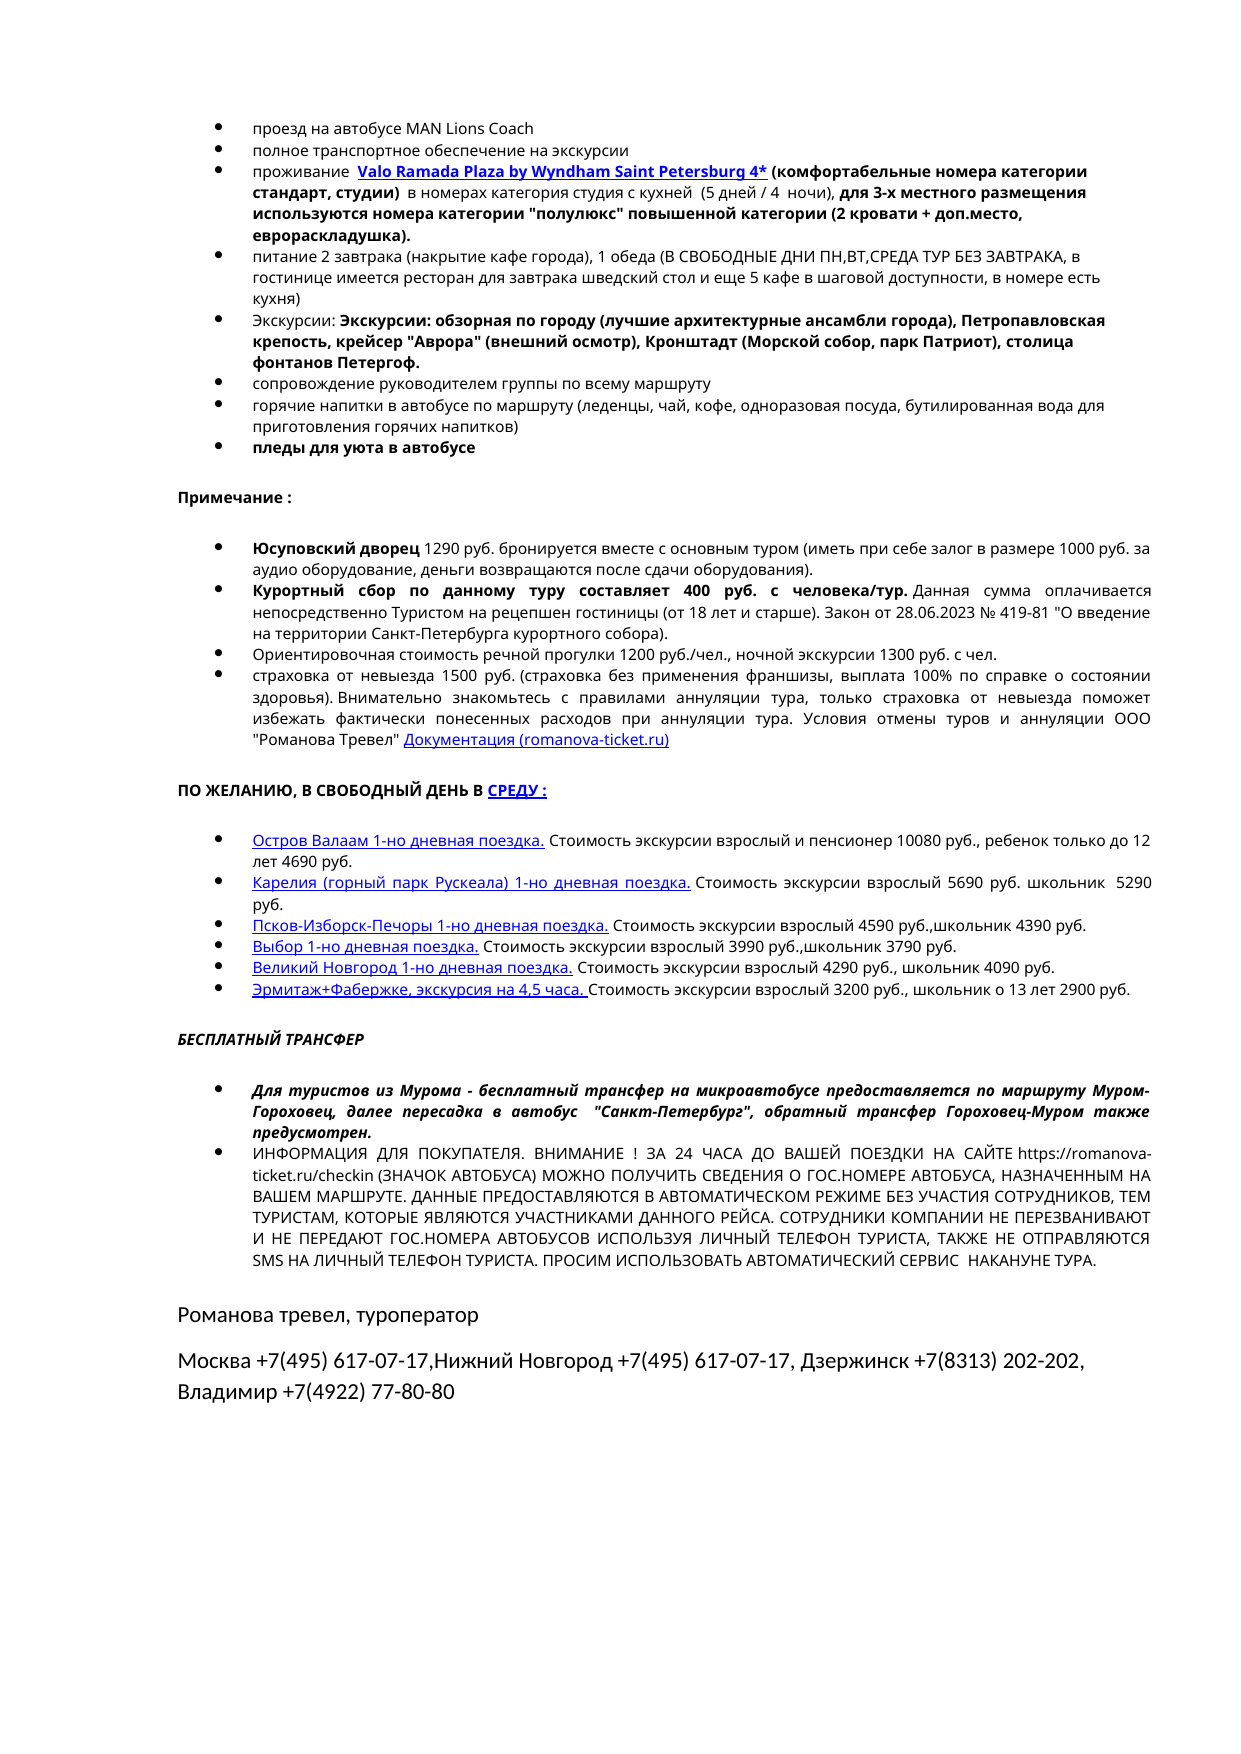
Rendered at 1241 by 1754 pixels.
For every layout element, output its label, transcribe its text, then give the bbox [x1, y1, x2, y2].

list проживание Valo Ramada Plaza by Wyndham Saint Petersburg 4* (комфортабельные номера категории стандарт, студии) в номерах категория студия с кухней (5 дней / 4 ночи), для 3-х местного размещения используются номера категории "полулюкс" повышенной категории (2 кровати + доп.место, еврораскладушка). [215, 161, 1152, 246]
list Карелия (горный парк Рускеала) 1-но дневная поездка. Стоимость экскурсии взрослый 5690 руб. школьник 5290 руб. [215, 872, 1152, 915]
text БЕСПЛАТНЫЙ ТРАНСФЕР [177, 1029, 1152, 1050]
list Ориентировочная стоимость речной прогулки 1200 руб./чел., ночной экскурсии 1300 руб. с чел. [215, 644, 1152, 665]
list проезд на автобусе МАN Lions Coach [215, 118, 1152, 139]
list Для туристов из Мурома - бесплатный трансфер на микроавтобусе предоставляется по маршруту Муром-Гороховец, далее пересадка в автобус "Санкт-Петербург", обратный трансфер Гороховец-Муром также предусмотрен. [215, 1079, 1152, 1143]
list ИНФОРМАЦИЯ ДЛЯ ПОКУПАТЕЛЯ. ВНИМАНИЕ ! ЗА 24 ЧАСА ДО ВАШЕЙ ПОЕЗДКИ НА САЙТЕ https://romanova-ticket.ru/checkin (ЗНАЧОК АВТОБУСА) МОЖНО ПОЛУЧИТЬ СВЕДЕНИЯ О ГОС.НОМЕРЕ АВТОБУСА, НАЗНАЧЕННЫМ НА ВАШЕМ МАРШРУТЕ. ДАННЫЕ ПРЕДОСТАВЛЯЮТСЯ В АВТОМАТИЧЕСКОМ РЕЖИМЕ БЕЗ УЧАСТИЯ СОТРУДНИКОВ, ТЕМ ТУРИСТАМ, КОТОРЫЕ ЯВЛЯЮТСЯ УЧАСТНИКАМИ ДАННОГО РЕЙСА. СОТРУДНИКИ КОМПАНИИ НЕ ПЕРЕЗВАНИВАЮТ И НЕ ПЕРЕДАЮТ ГОС.НОМЕРА АВТОБУСОВ ИСПОЛЬЗУЯ ЛИЧНЫЙ ТЕЛЕФОН ТУРИСТА, ТАКЖЕ НЕ ОТПРАВЛЯЮТСЯ SMS НА ЛИЧНЫЙ ТЕЛЕФОН ТУРИСТА. ПРОСИМ ИСПОЛЬЗОВАТЬ АВТОМАТИЧЕСКИЙ СЕРВИС НАКАНУНЕ ТУРА. [215, 1143, 1152, 1271]
list Остров Валаам 1-но дневная поездка. Стоимость экскурсии взрослый и пенсионер 10080 руб., ребенок только до 12 лет 4690 руб. [215, 830, 1152, 872]
text Москва +7(495) 617-07-17,Нижний Новгород +7(495) 617-07-17, Дзержинск +7(8313) 202-202, Владимир +7(4922) 77-80-80 [177, 1347, 1152, 1405]
list Экскурсии: Экскурсии: обзорная по городу (лучшие архитектурные ансамбли города), Петропавловская крепость, крейсер "Аврора" (внешний осмотр), Кронштадт (Морской собор, парк Патриот), столица фонтанов Петергоф. [215, 309, 1152, 373]
list Великий Новгород 1-но дневная поездка. Стоимость экскурсии взрослый 4290 руб., школьник 4090 руб. [215, 957, 1152, 978]
list Юсуповский дворец 1290 руб. бронируется вместе с основным туром (иметь при себе залог в размере 1000 руб. за аудио оборудование, деньги возвращаются после сдачи оборудования). [215, 538, 1152, 580]
list Курортный сбор по данному туру составляет 400 руб. с человека/тур. Данная сумма оплачивается непосредственно Туристом на рецепшен гостиницы (от 18 лет и старше). Закон от 28.06.2023 № 419-81 "О введение на территории Санкт-Петербурга курортного собора). [215, 580, 1152, 644]
list Выбор 1-но дневная поездка. Стоимость экскурсии взрослый 3990 руб.,школьник 3790 руб. [215, 936, 1152, 957]
text ПО ЖЕЛАНИЮ, В СВОБОДНЫЙ ДЕНЬ В СРЕДУ : [177, 779, 1152, 801]
list страховка от невыезда 1500 руб. (страховка без применения франшизы, выплата 100% по справке о состоянии здоровья). Внимательно знакомьтесь с правилами аннуляции тура, только страховка от невыезда поможет избежать фактически понесенных расходов при аннуляции тура. Условия отмены туров и аннуляции ООО "Романова Тревел" Документация (romanova-ticket.ru) [215, 665, 1152, 750]
list Эрмитаж+Фабержке, экскурсия на 4,5 часа. Стоимость экскурсии взрослый 3200 руб., школьник о 13 лет 2900 руб. [215, 978, 1152, 1000]
list полное транспортное обеспечение на экскурсии [215, 139, 1152, 161]
list питание 2 завтрака (накрытие кафе города), 1 обеда (В СВОБОДНЫЕ ДНИ ПН,ВТ,СРЕДА ТУР БЕЗ ЗАВТРАКА, в гостинице имеется ресторан для завтрака шведский стол и еще 5 кафе в шаговой доступности, в номере есть кухня) [215, 246, 1152, 309]
text Романова тревел, туроператор [177, 1300, 1152, 1328]
list Псков-Изборск-Печоры 1-но дневная поездка. Стоимость экскурсии взрослый 4590 руб.,школьник 4390 руб. [215, 915, 1152, 936]
list горячие напитки в автобусе по маршруту (леденцы, чай, кофе, одноразовая посуда, бутилированная вода для приготовления горячих напитков) [215, 394, 1152, 437]
list пледы для уюта в автобусе [215, 437, 1152, 458]
list сопровождение руководителем группы по всему маршруту [215, 373, 1152, 394]
text Примечание : [177, 487, 1152, 508]
